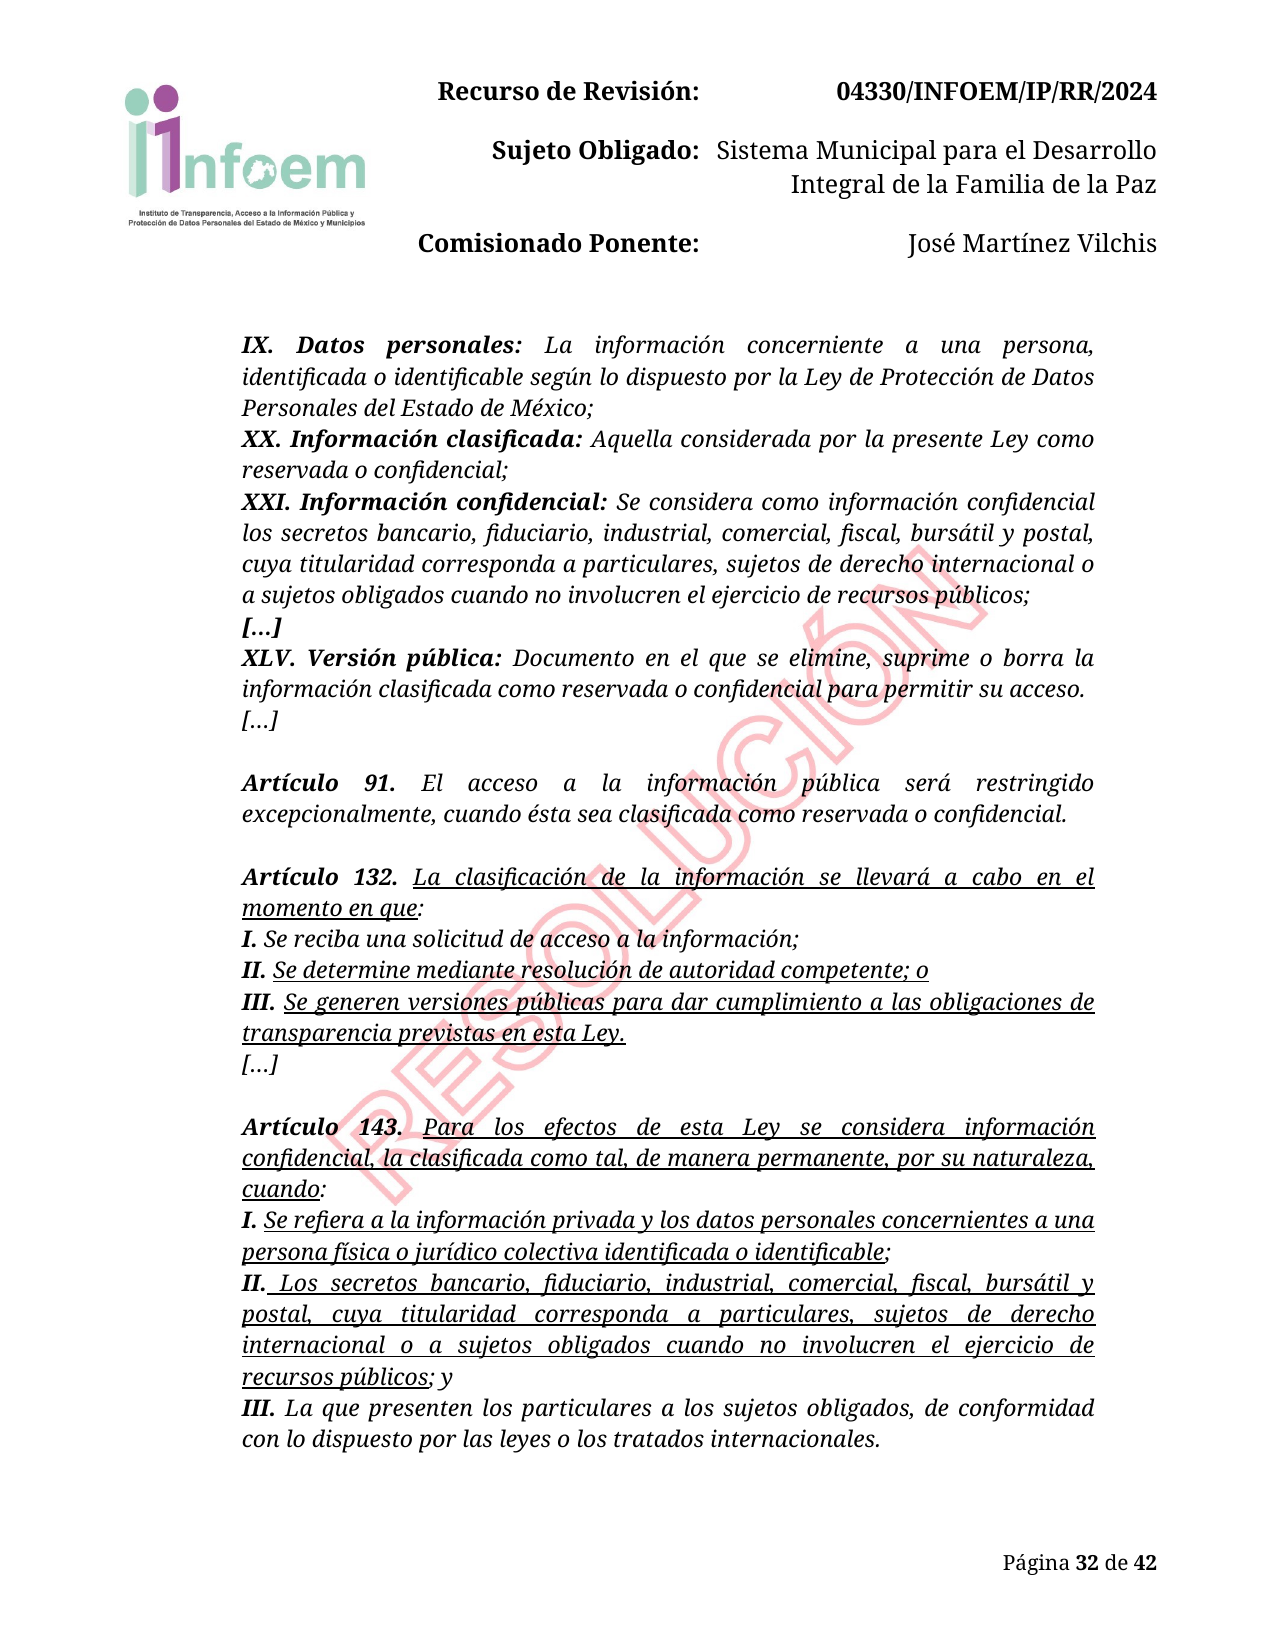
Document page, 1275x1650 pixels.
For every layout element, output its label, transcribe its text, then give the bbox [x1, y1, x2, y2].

text III. La que presenten los particulares a los sujetos obligados, de conformidad con lo dispuesto por las leyes o los tratados internacionales. [242, 1392, 1098, 1454]
text […] [242, 1048, 1098, 1079]
text Artículo 143. Para los efectos de esta Ley se considera información confidencial, la clasificada como tal, de manera permanente, por su naturaleza, cuando: [242, 1110, 1098, 1204]
picture [5, 24, 1275, 1650]
text XXI. Información confidencial: Se considera como información confidencial los secretos bancario, fiduciario, industrial, comercial, fiscal, bursátil y postal, cuya titularidad corresponda a particulares, sujetos de derecho internacional o a sujetos obligados cuando no involucren el ejercicio de recursos públicos; [242, 485, 1098, 610]
text […] [242, 610, 1098, 642]
text XLV. Versión pública: Documento en el que se elimine, suprime o borra la información clasificada como reservada o confidencial para permitir su acceso. [242, 642, 1098, 704]
text Artículo 91. El acceso a la información pública será restringido excepcionalmente, cuando ésta sea clasificada como reservada o confidencial. [242, 767, 1098, 829]
text XX. Información clasificada: Aquella considerada por la presente Ley como reservada o confidencial; [242, 423, 1098, 485]
text I. Se reciba una solicitud de acceso a la información; [242, 923, 1098, 954]
text I. Se refiera a la información privada y los datos personales concernientes a una persona física o jurídico colectiva identificada o identificable; [242, 1204, 1098, 1267]
text III. Se generen versiones públicas para dar cumplimiento a las obligaciones de transparencia previstas en esta Ley. [242, 985, 1098, 1048]
text II. Se determine mediante resolución de autoridad competente; o [242, 954, 1098, 985]
text Artículo 132. La clasificación de la información se llevará a cabo en el momento en que: [242, 860, 1098, 923]
text II. Los secretos bancario, fiduciario, industrial, comercial, fiscal, bursátil y postal, cuya titularidad corresponda a particulares, sujetos de derecho internacional o a sujetos obligados cuando no involucren el ejercicio de recursos públicos; y [242, 1267, 1098, 1392]
text IX. Datos personales: La información concerniente a una persona, identificada o identificable según lo dispuesto por la Ley de Protección de Datos Personales del Estado de México; [242, 329, 1098, 423]
text […] [242, 704, 1098, 735]
